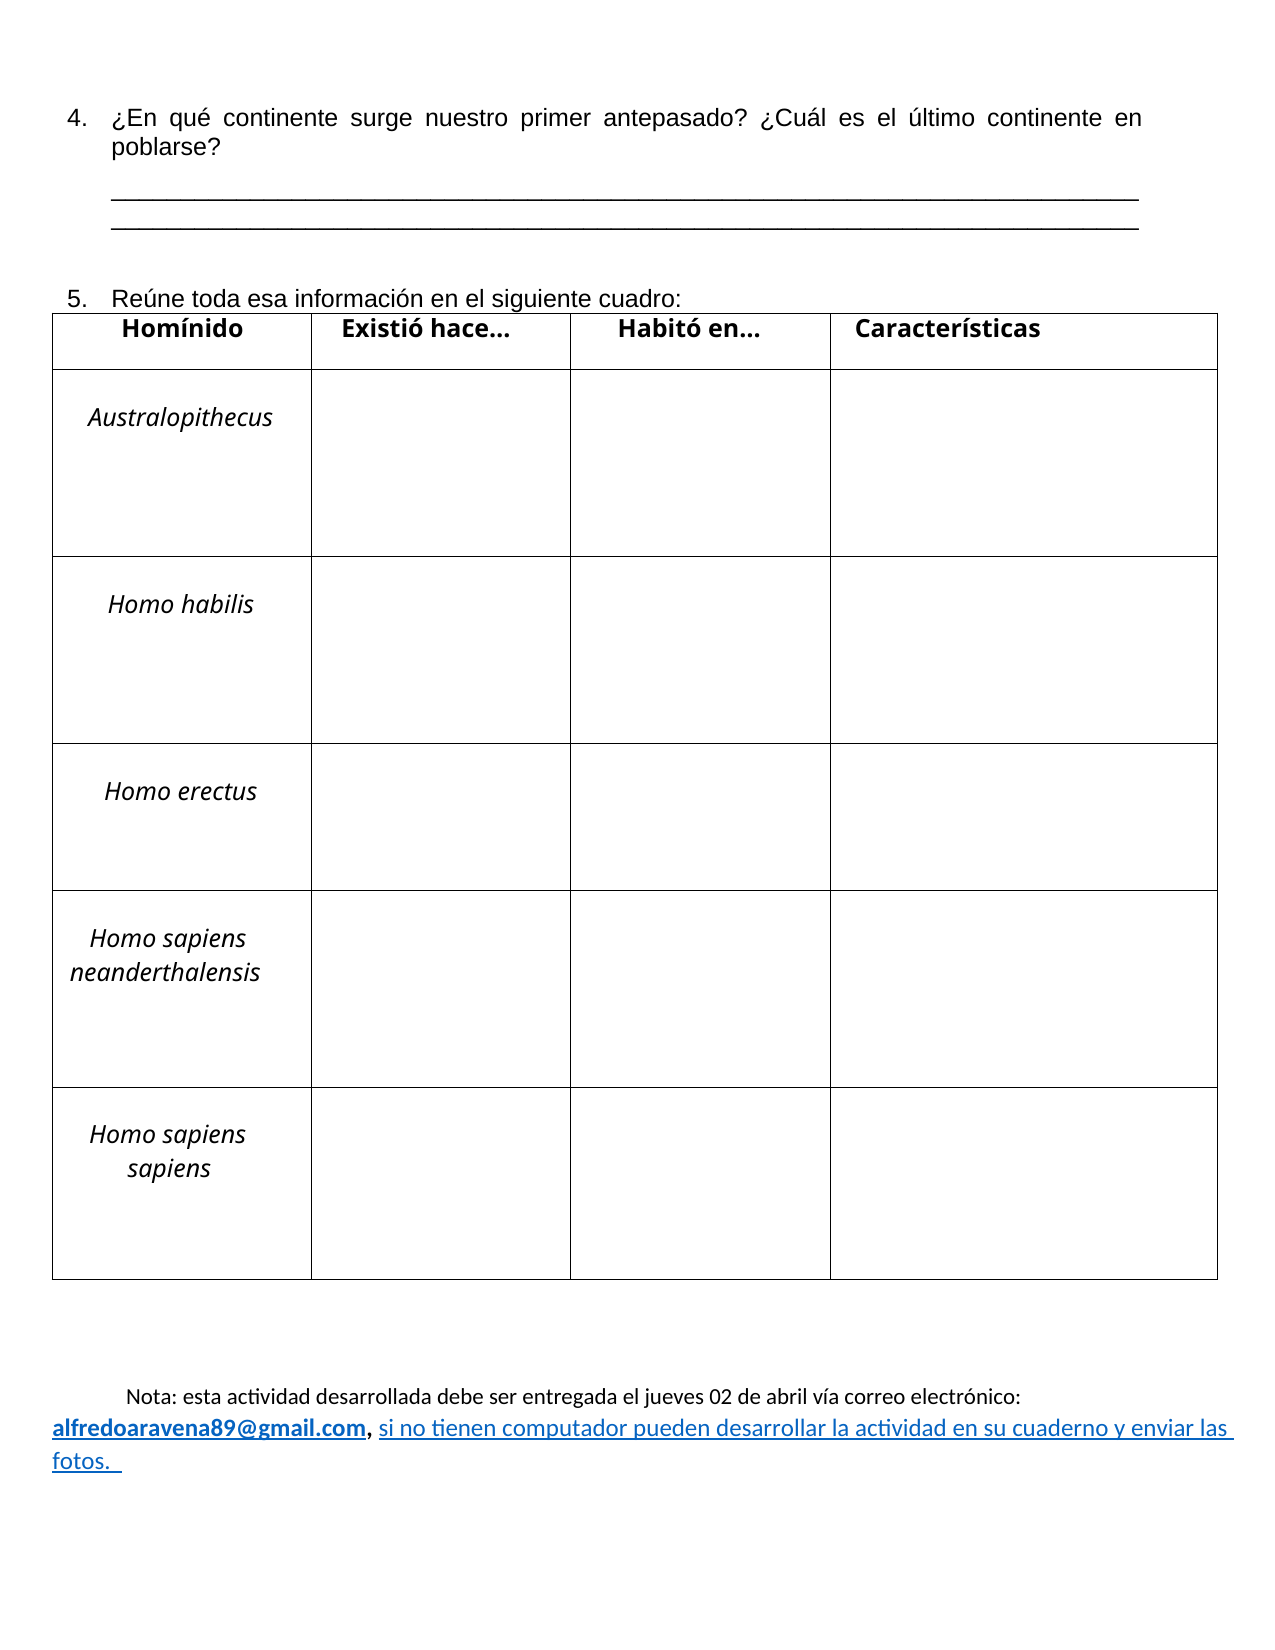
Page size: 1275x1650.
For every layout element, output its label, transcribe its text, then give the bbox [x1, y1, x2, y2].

table_header Habitó en… [571, 314, 830, 369]
text Nota: esta actividad desarrollada debe ser entregada el jueves 02 de abril vía correo electrónico: alfredoaravena89@gmail.com, si no tienen computador pueden desarrollar la actividad en su cuaderno y enviar las fotos. [52, 1382, 1235, 1476]
table_cell [831, 744, 1217, 890]
table_cell [571, 744, 830, 890]
table_cell [312, 744, 570, 890]
list ¿En qué continente surge nuestro primer antepasado? ¿Cuál es el último continente en poblarse? [67, 103, 1145, 161]
list Reúne toda esa información en el siguiente cuadro: [67, 284, 1145, 313]
table_cell Homo habilis [53, 557, 311, 743]
table_cell [312, 370, 570, 556]
table_cell [312, 557, 570, 743]
table_cell [831, 370, 1217, 556]
table_cell [831, 557, 1217, 743]
table_cell Homo sapiens neanderthalensis [53, 891, 311, 1087]
table_header Homínido [53, 314, 311, 369]
table_cell [571, 891, 830, 1087]
table_cell Homo erectus [53, 744, 311, 890]
list ____________________________________________________________________________________________________________________________________________________ [111, 173, 1145, 230]
table_cell [831, 1088, 1217, 1279]
table_cell [831, 891, 1217, 1087]
table_cell [312, 1088, 570, 1279]
table_header Existió hace… [312, 314, 570, 369]
table_header Características [831, 314, 1217, 369]
table_cell [571, 370, 830, 556]
table_cell [571, 557, 830, 743]
table_cell Homo sapiens sapiens [53, 1088, 311, 1279]
table_cell [571, 1088, 830, 1279]
table_cell [312, 891, 570, 1087]
table_cell Australopithecus [53, 370, 311, 556]
